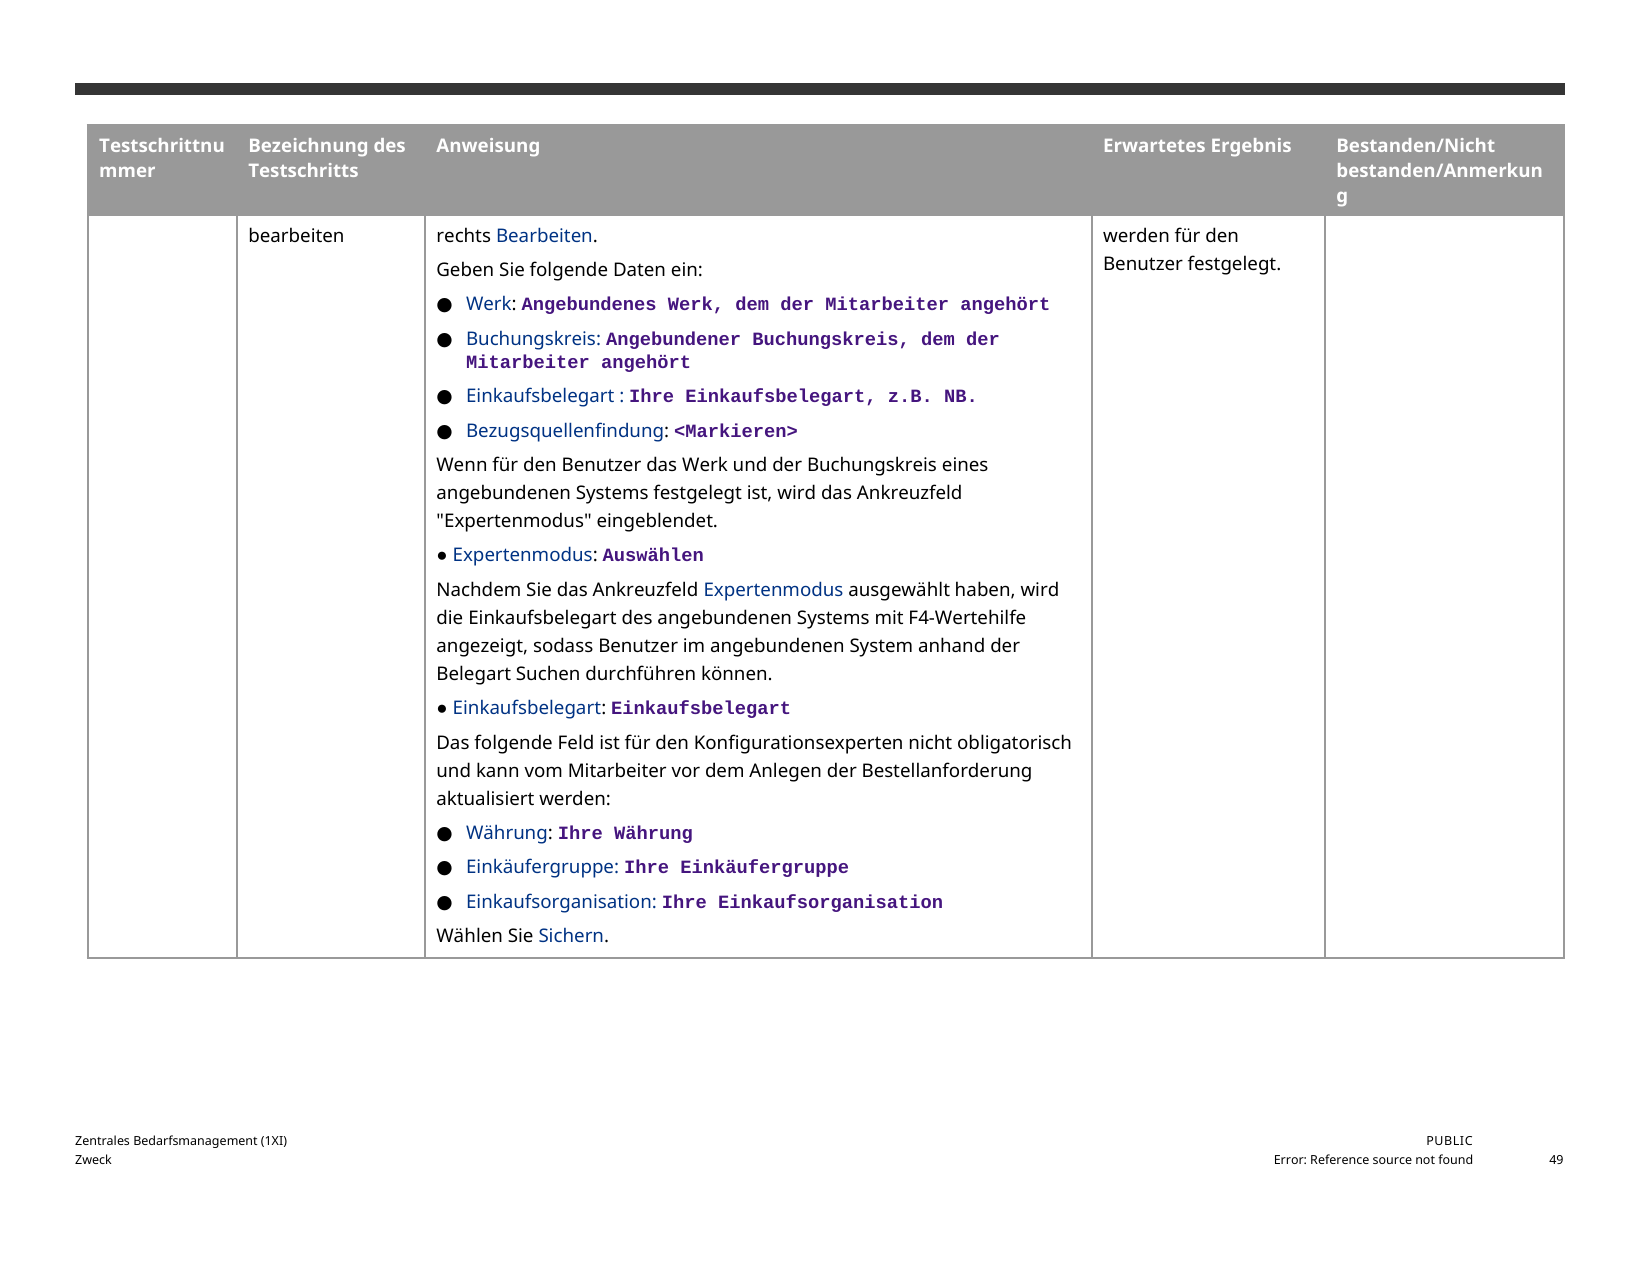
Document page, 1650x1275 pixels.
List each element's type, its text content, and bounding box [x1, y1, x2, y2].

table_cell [426, 216, 1091, 957]
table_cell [1093, 216, 1324, 957]
table_header Bestanden/Nicht bestanden/Anmerkung [1326, 126, 1563, 214]
table_header Erwartetes Ergebnis [1093, 126, 1324, 214]
table_cell 4 [89, 216, 236, 957]
table_cell [1326, 216, 1563, 957]
table_header Anweisung [426, 126, 1091, 214]
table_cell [238, 216, 424, 957]
table_header Testschrittnummer [89, 126, 236, 214]
table_header Bezeichnung des Testschritts [238, 126, 424, 214]
